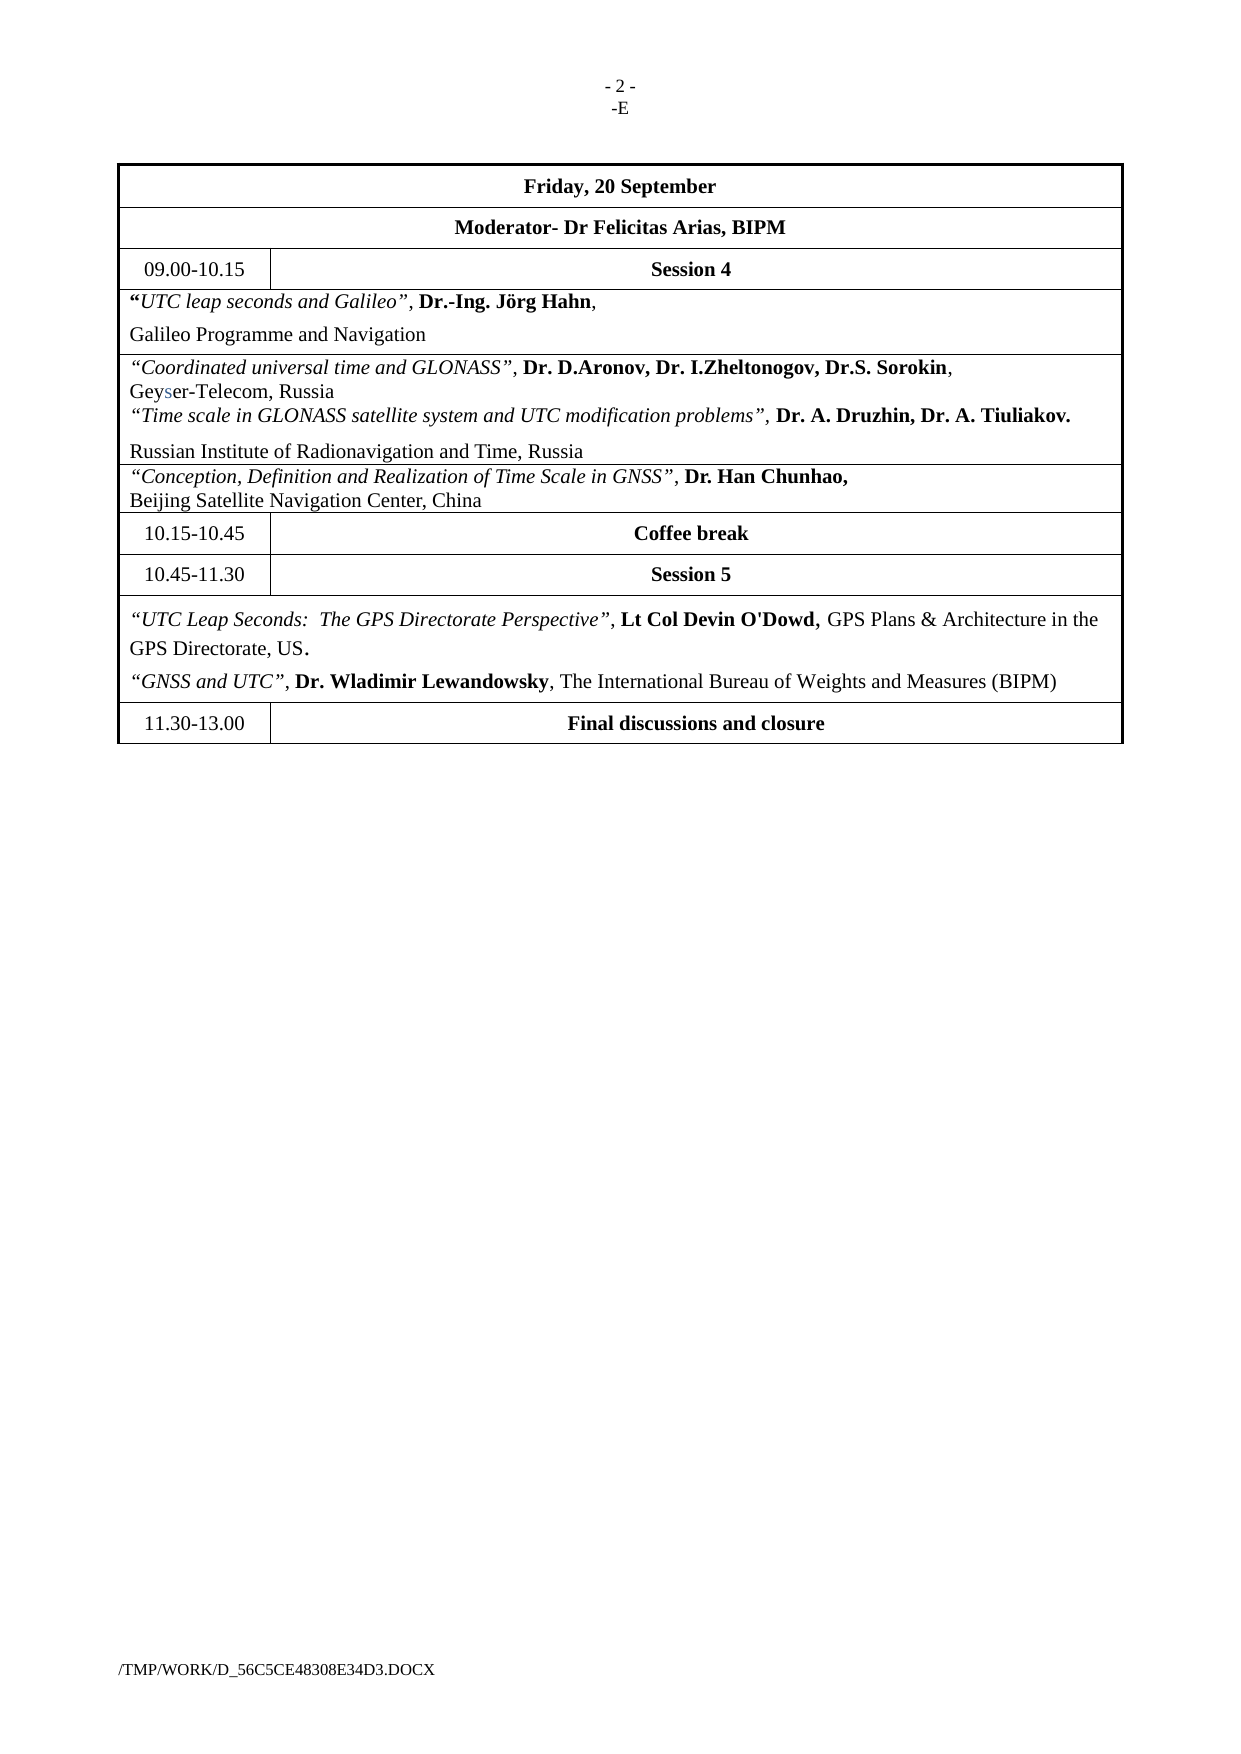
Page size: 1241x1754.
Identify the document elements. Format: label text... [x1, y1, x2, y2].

table_cell 10.45-11.30 [120, 555, 270, 595]
table_header Friday, 20 September [120, 166, 1121, 206]
table_cell “Coordinated universal time and GLONASS”, Dr. D.Aronov, Dr. I.Zheltonogov, Dr.S. Sorokin, Geyser-Telecom, Russia “Time scale in GLONASS satellite system and UTC modification problems”, Dr. A. Druzhin, Dr. A. Tiuliakov. Russian Institute of Radionavigation and Time, Russia [120, 355, 1121, 463]
table_cell “UTC Leap Seconds: The GPS Directorate Perspective”, Lt Col Devin O'Dowd, GPS Plans & Architecture in the GPS Directorate, US. “GNSS and UTC”, Dr. Wladimir Lewandowsky, The International Bureau of Weights and Measures (BIPM) [120, 596, 1121, 702]
table_cell Coffee break [271, 513, 1121, 553]
table_cell 09.00-10.15 [120, 249, 270, 289]
table_cell “Conception, Definition and Realization of Time Scale in GNSS”, Dr. Han Chunhao, Beijing Satellite Navigation Center, China [120, 465, 1121, 512]
table_cell 10.15-10.45 [120, 513, 270, 553]
table_cell Moderator- Dr Felicitas Arias, BIPM [120, 208, 1121, 248]
table_cell Session 4 [271, 249, 1121, 289]
table_cell “UTC leap seconds and Galileo”, Dr.-Ing. Jörg Hahn, Galileo Programme and Navigation [120, 290, 1121, 354]
table_cell Final discussions and closure [271, 703, 1121, 743]
table_cell Session 5 [271, 555, 1121, 595]
table_cell 11.30-13.00 [120, 703, 270, 743]
